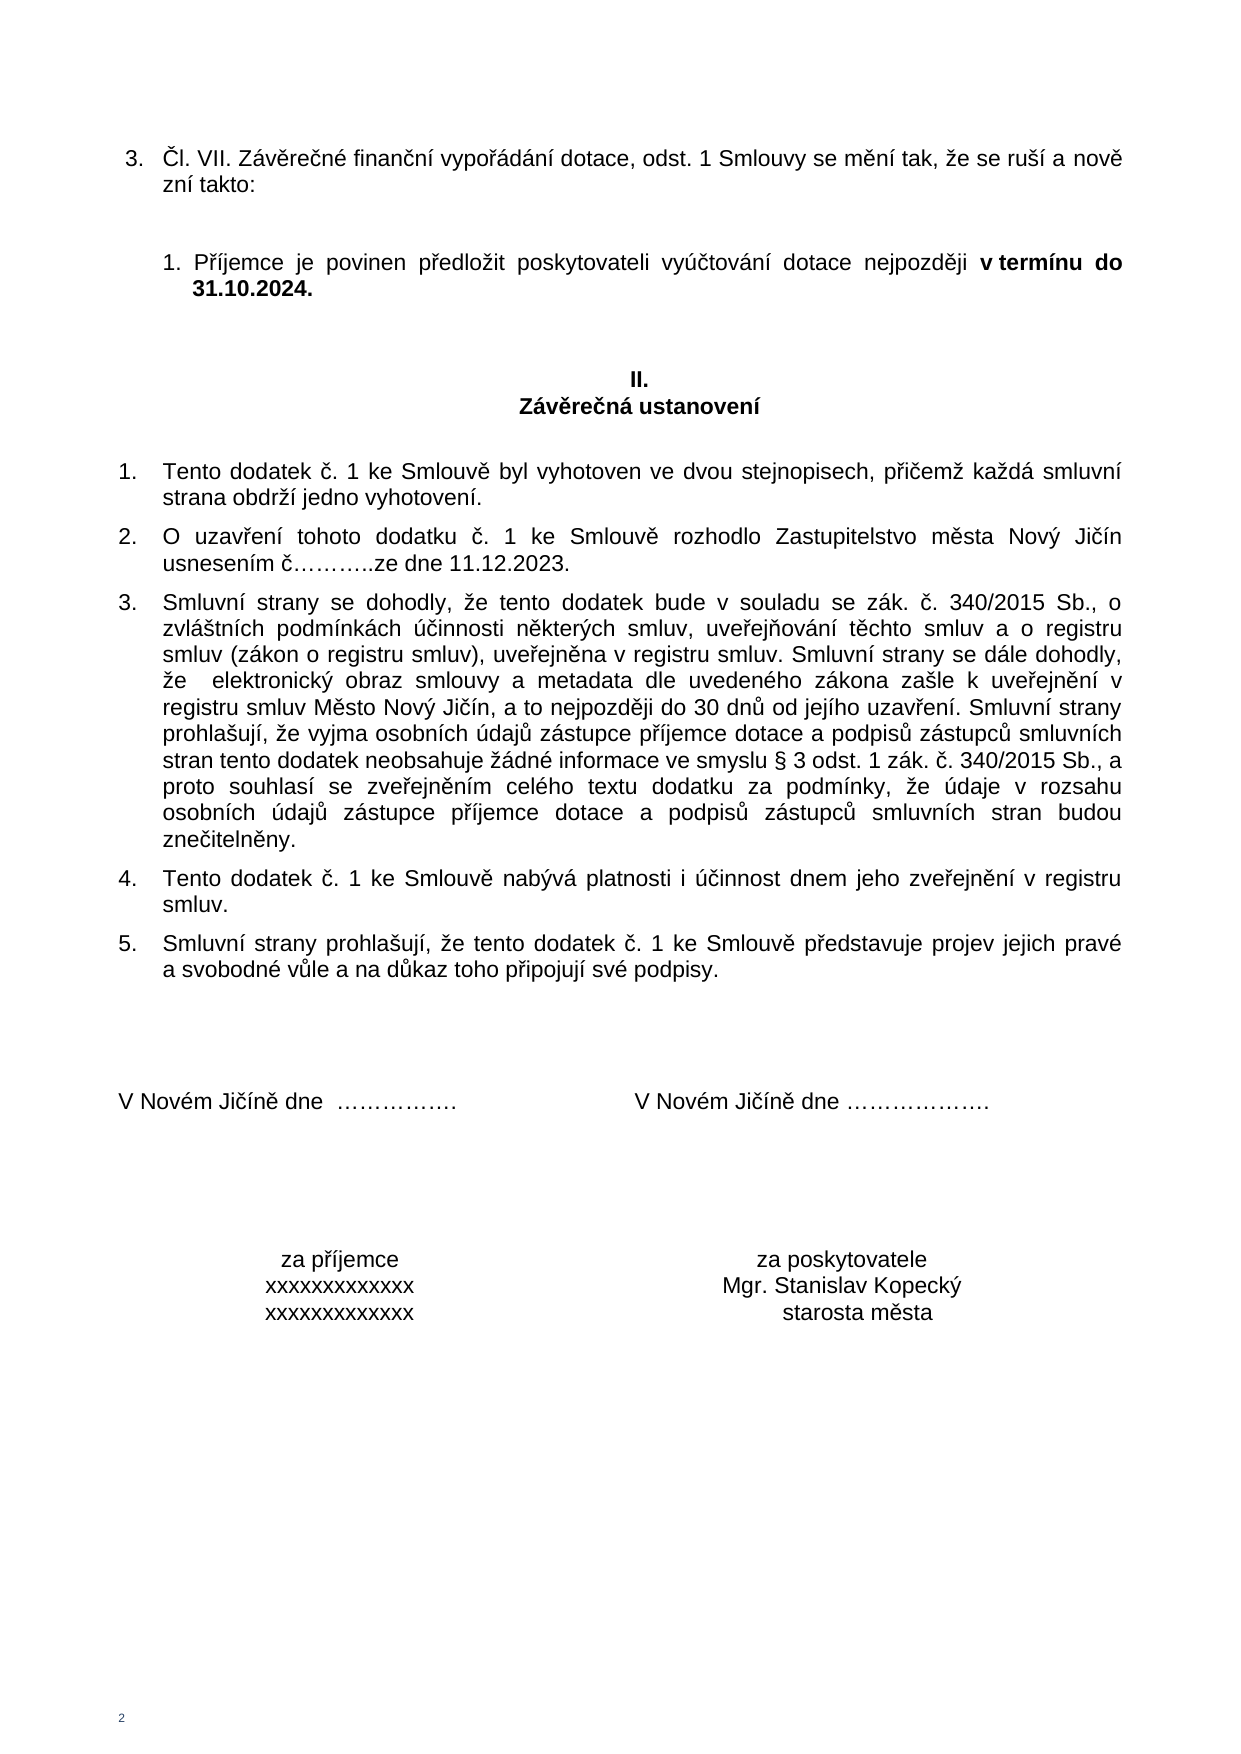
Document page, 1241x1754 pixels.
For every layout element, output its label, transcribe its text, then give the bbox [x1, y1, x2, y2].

text xxxxxxxxxxxxx Mgr. Stanislav Kopecký [118, 1272, 1123, 1299]
list Tento dodatek č. 1 ke Smlouvě byl vyhotoven ve dvou stejnopisech, přičemž každá smluvní strana obdrží jedno vyhotovení. [118, 458, 1123, 511]
list Tento dodatek č. 1 ke Smlouvě nabývá platnosti i účinnost dnem jeho zveřejnění v registru smluv. [118, 864, 1123, 917]
text II. Závěrečná ustanovení [156, 366, 1123, 419]
list Smluvní strany se dohodly, že tento dodatek bude v souladu se zák. č. 340/2015 Sb., o zvláštních podmínkách účinnosti některých smluv, uveřejňování těchto smluv a o registru smluv (zákon o registru smluv), uveřejněna v registru smluv. Smluvní strany se dále dohodly, že elektronický obraz smlouvy a metadata dle uvedeného zákona zašle k uveřejnění v registru smluv Město Nový Jičín, a to nejpozději do 30 dnů od jejího uzavření. Smluvní strany prohlašují, že vyjma osobních údajů zástupce příjemce dotace a podpisů zástupců smluvních stran tento dodatek neobsahuje žádné informace ve smyslu § 3 odst. 1 zák. č. 340/2015 Sb., a proto souhlasí se zveřejněním celého textu dodatku za podmínky, že údaje v rozsahu osobních údajů zástupce příjemce dotace a podpisů zástupců smluvních stran budou znečitelněny. [118, 588, 1123, 852]
text za příjemce za poskytovatele [118, 1246, 1123, 1272]
text V Novém Jičíně dne ……………. V Novém Jičíně dne ………………. [118, 1088, 1123, 1114]
text 1. Příjemce je povinen předložit poskytovateli vyúčtování dotace nejpozději v termínu do 31.10.2024. [162, 248, 1123, 301]
list Smluvní strany prohlašují, že tento dodatek č. 1 ke Smlouvě představuje projev jejich pravé a svobodné vůle a na důkaz toho připojují své podpisy. [118, 930, 1123, 982]
list Čl. VII. Závěrečné finanční vypořádání dotace, odst. 1 Smlouvy se mění tak, že se ruší a nově zní takto: [125, 144, 1123, 197]
list O uzavření tohoto dodatku č. 1 ke Smlouvě rozhodlo Zastupitelstvo města Nový Jičín usnesením č………..ze dne 11.12.2023. [118, 523, 1123, 576]
text xxxxxxxxxxxxx starosta města [118, 1299, 1123, 1325]
